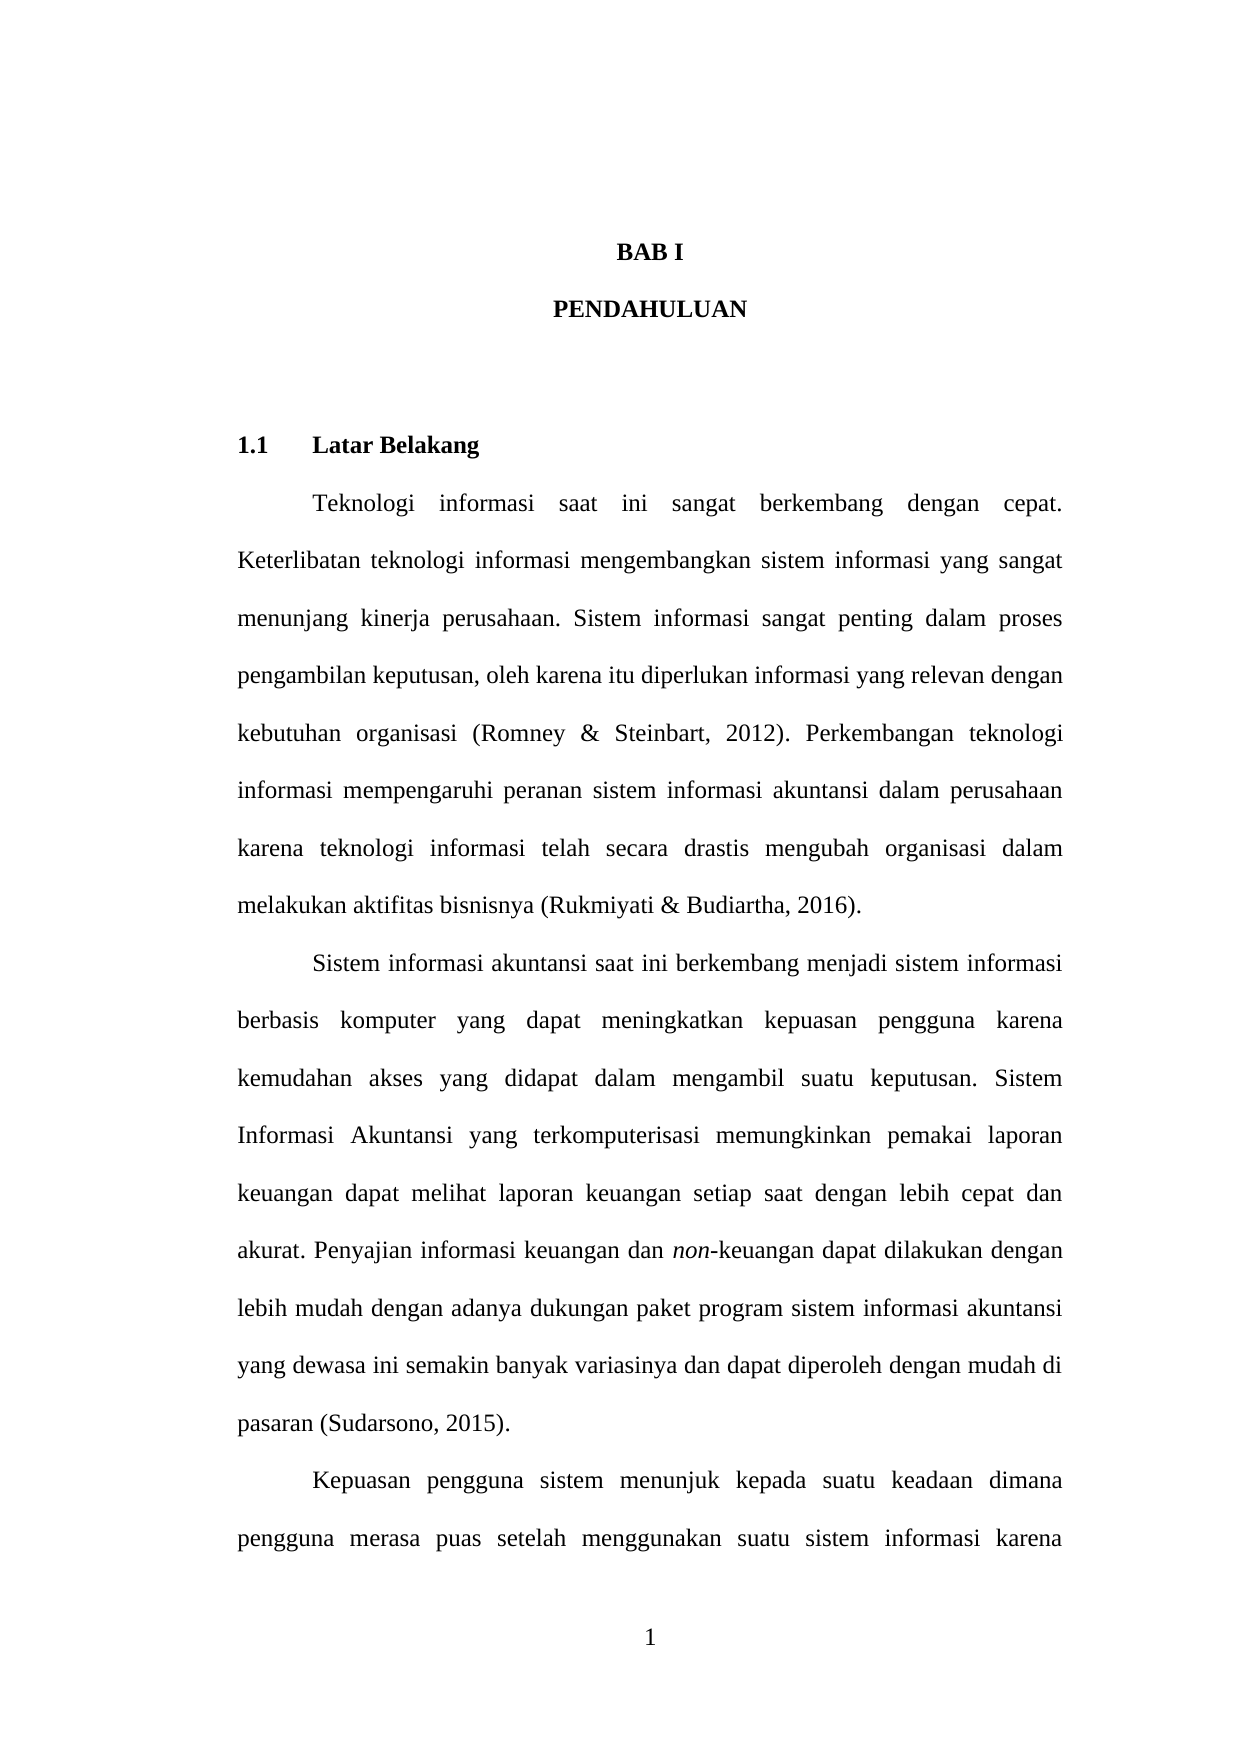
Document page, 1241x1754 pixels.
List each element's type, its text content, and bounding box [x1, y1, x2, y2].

text PENDAHULUAN [237, 294, 1063, 323]
list Latar Belakang [237, 430, 1063, 459]
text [237, 1465, 1063, 1552]
text Teknologi informasi saat ini sangat berkembang dengan cepat. Keterlibatan teknologi informasi mengembangkan sistem informasi yang sangat menunjang kinerja perusahaan. Sistem informasi sangat penting dalam proses pengambilan keputusan, oleh karena itu diperlukan informasi yang relevan dengan kebutuhan organisasi. Perkembangan teknologi informasi mempengaruhi peranan sistem informasi akuntansi dalam perusahaan karena teknologi informasi telah secara drastis mengubah organisasi dalam melakukan aktifitas bisnisnya. [237, 488, 1063, 919]
text BAB I [237, 237, 1063, 266]
text Sistem informasi akuntansi saat ini berkembang menjadi sistem informasi berbasis komputer yang dapat meningkatkan kepuasan pengguna karena kemudahan akses yang didapat dalam mengambil suatu keputusan. Sistem Informasi Akuntansi yang terkomputerisasi memungkinkan pemakai laporan keuangan dapat melihat laporan keuangan setiap saat dengan lebih cepat dan akurat. Penyajian informasi keuangan dan non-keuangan dapat dilakukan dengan lebih mudah dengan adanya dukungan paket program sistem informasi akuntansi yang dewasa ini semakin banyak variasinya dan dapat diperoleh dengan mudah di pasaran. [237, 948, 1063, 1437]
